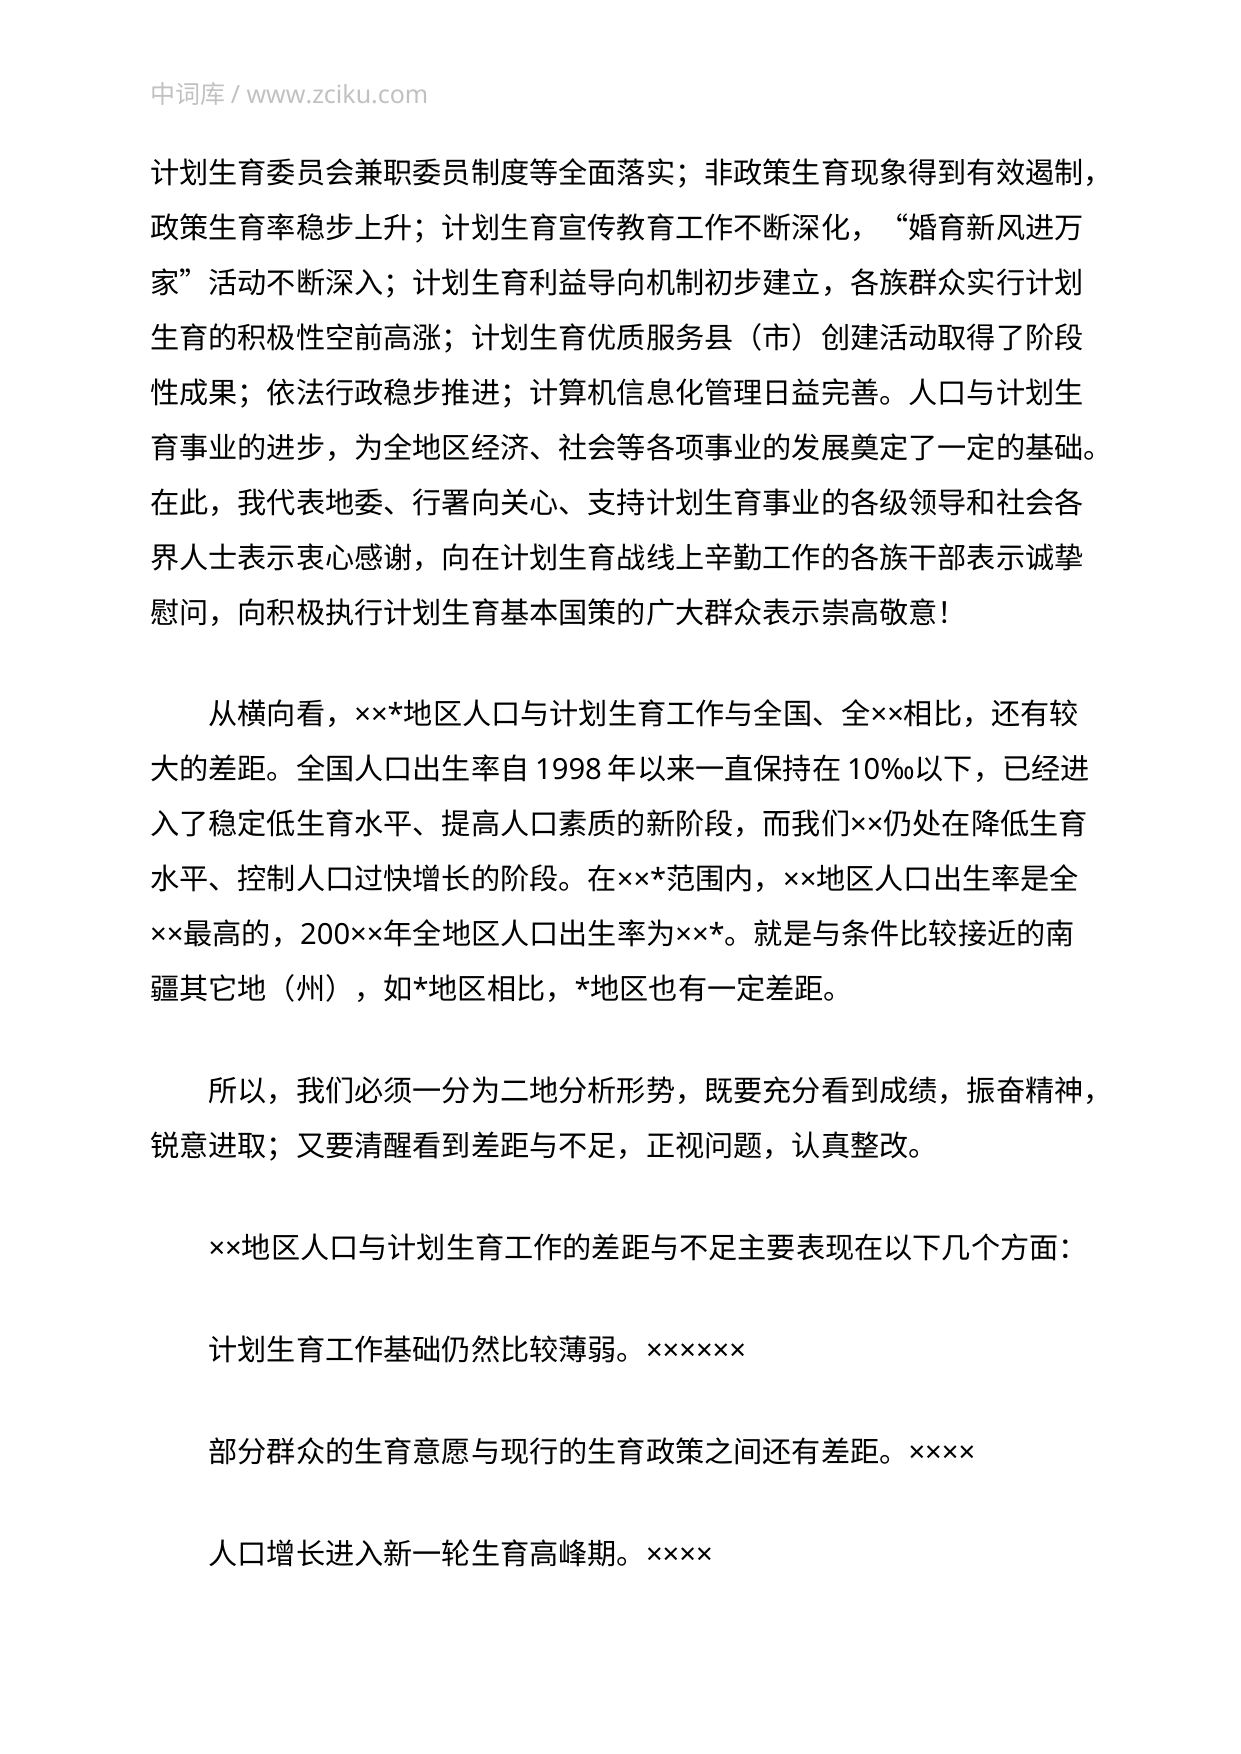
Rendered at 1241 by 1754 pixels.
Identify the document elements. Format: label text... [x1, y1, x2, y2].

text 从横向看，××*地区人口与计划生育工作与全国、全××相比，还有较大的差距。全国人口出生率自1998年以来一直保持在10‰以下，已经进入了稳定低生育水平、提高人口素质的新阶段，而我们××仍处在降低生育水平、控制人口过快增长的阶段。在××*范围内，××地区人口出生率是全××最高的，200××年全地区人口出生率为××*。就是与条件比较接近的南疆其它地（州），如*地区相比，*地区也有一定差距。 [150, 691, 1090, 1008]
text 所以，我们必须一分为二地分析形势，既要充分看到成绩，振奋精神，锐意进取；又要清醒看到差距与不足，正视问题，认真整改。 [150, 1068, 1090, 1165]
text ××地区人口与计划生育工作的差距与不足主要表现在以下几个方面： [150, 1224, 1090, 1267]
text 部分群众的生育意愿与现行的生育政策之间还有差距。×××× [150, 1428, 1090, 1471]
text 计划生育工作基础仍然比较薄弱。×××××× [150, 1327, 1090, 1369]
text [150, 150, 1090, 631]
text 人口增长进入新一轮生育高峰期。×××× [150, 1531, 1090, 1573]
